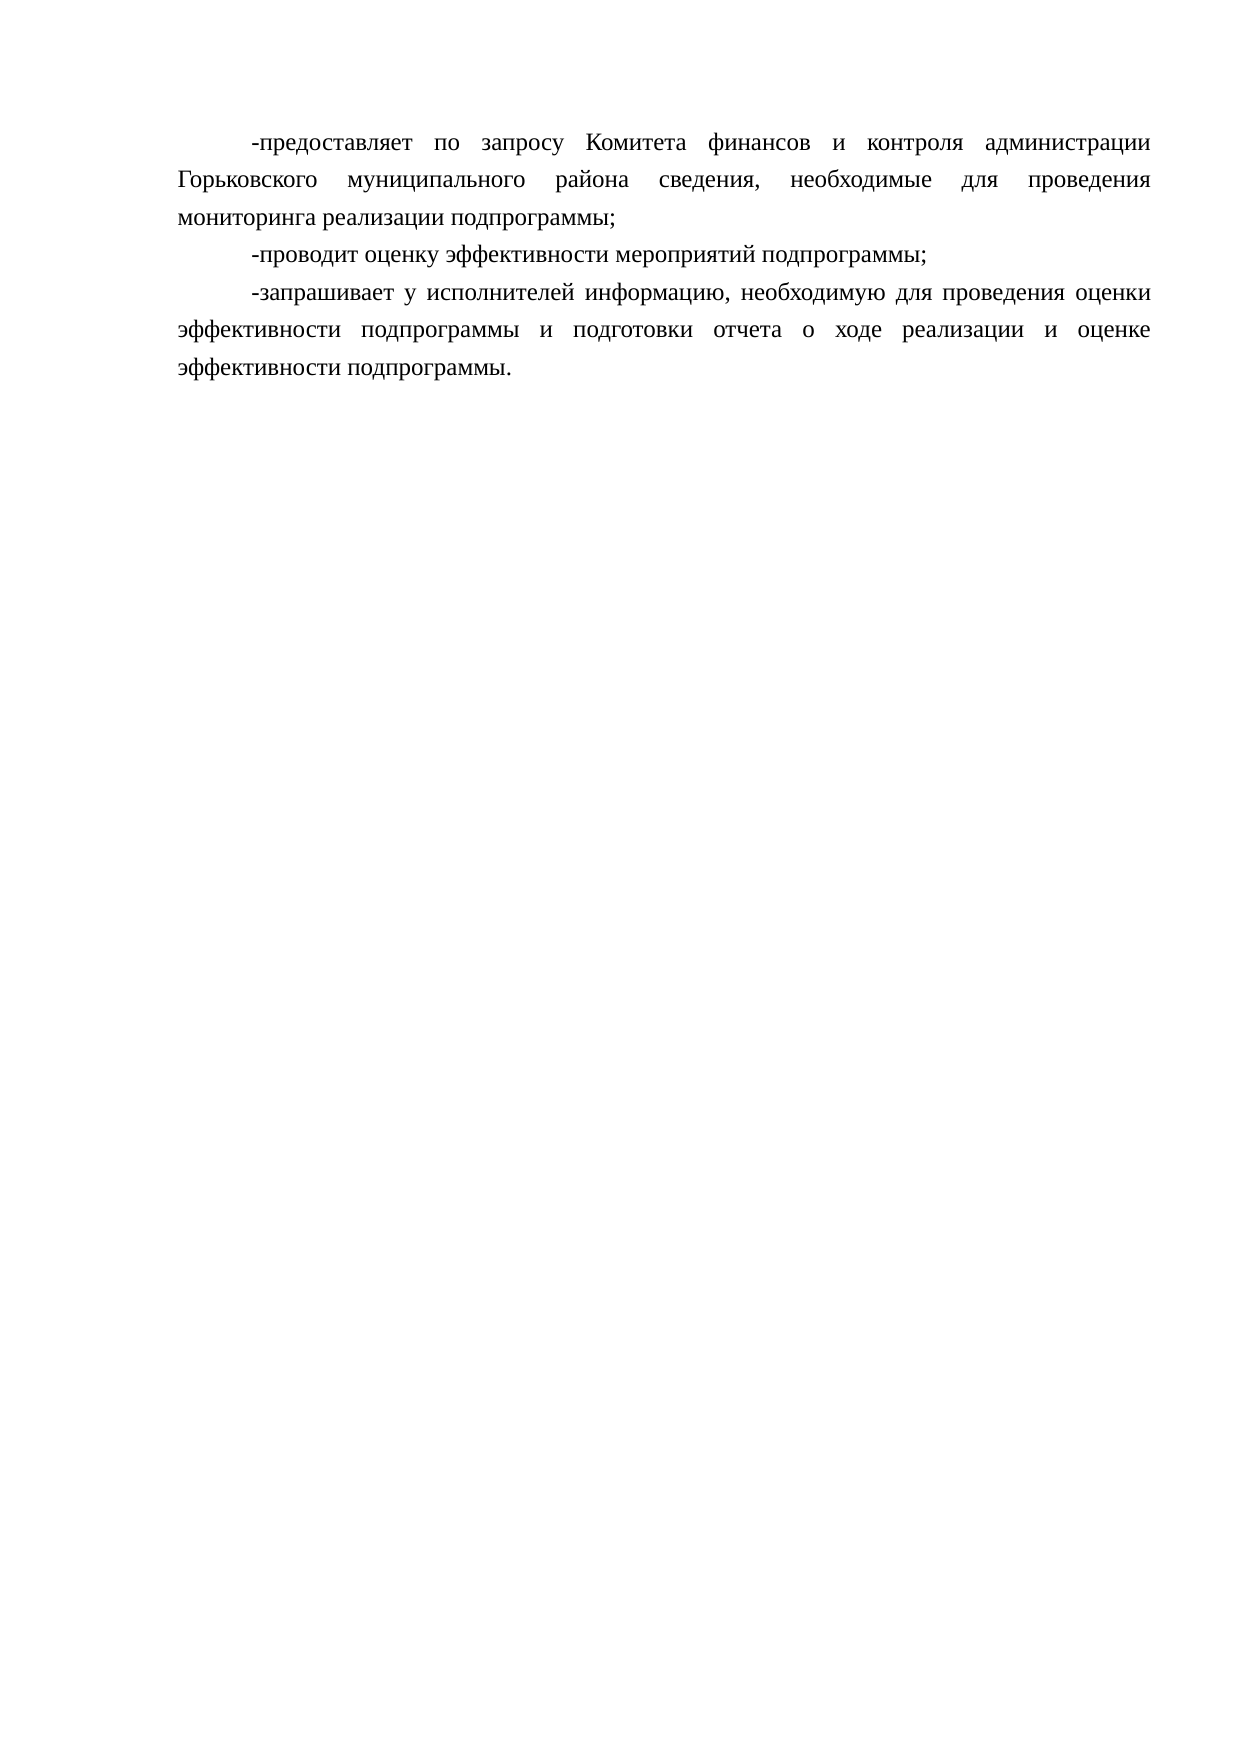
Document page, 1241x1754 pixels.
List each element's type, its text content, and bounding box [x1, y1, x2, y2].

text -предоставляет по запросу Комитета финансов и контроля администрации Горьковского муниципального района сведения, необходимые для проведения мониторинга реализации подпрограммы; [177, 118, 1152, 231]
text -проводит оценку эффективности мероприятий подпрограммы; [177, 231, 1152, 268]
text -запрашивает у исполнителей информацию, необходимую для проведения оценки эффективности подпрограммы и подготовки отчета о ходе реализации и оценке эффективности подпрограммы. [177, 268, 1152, 381]
